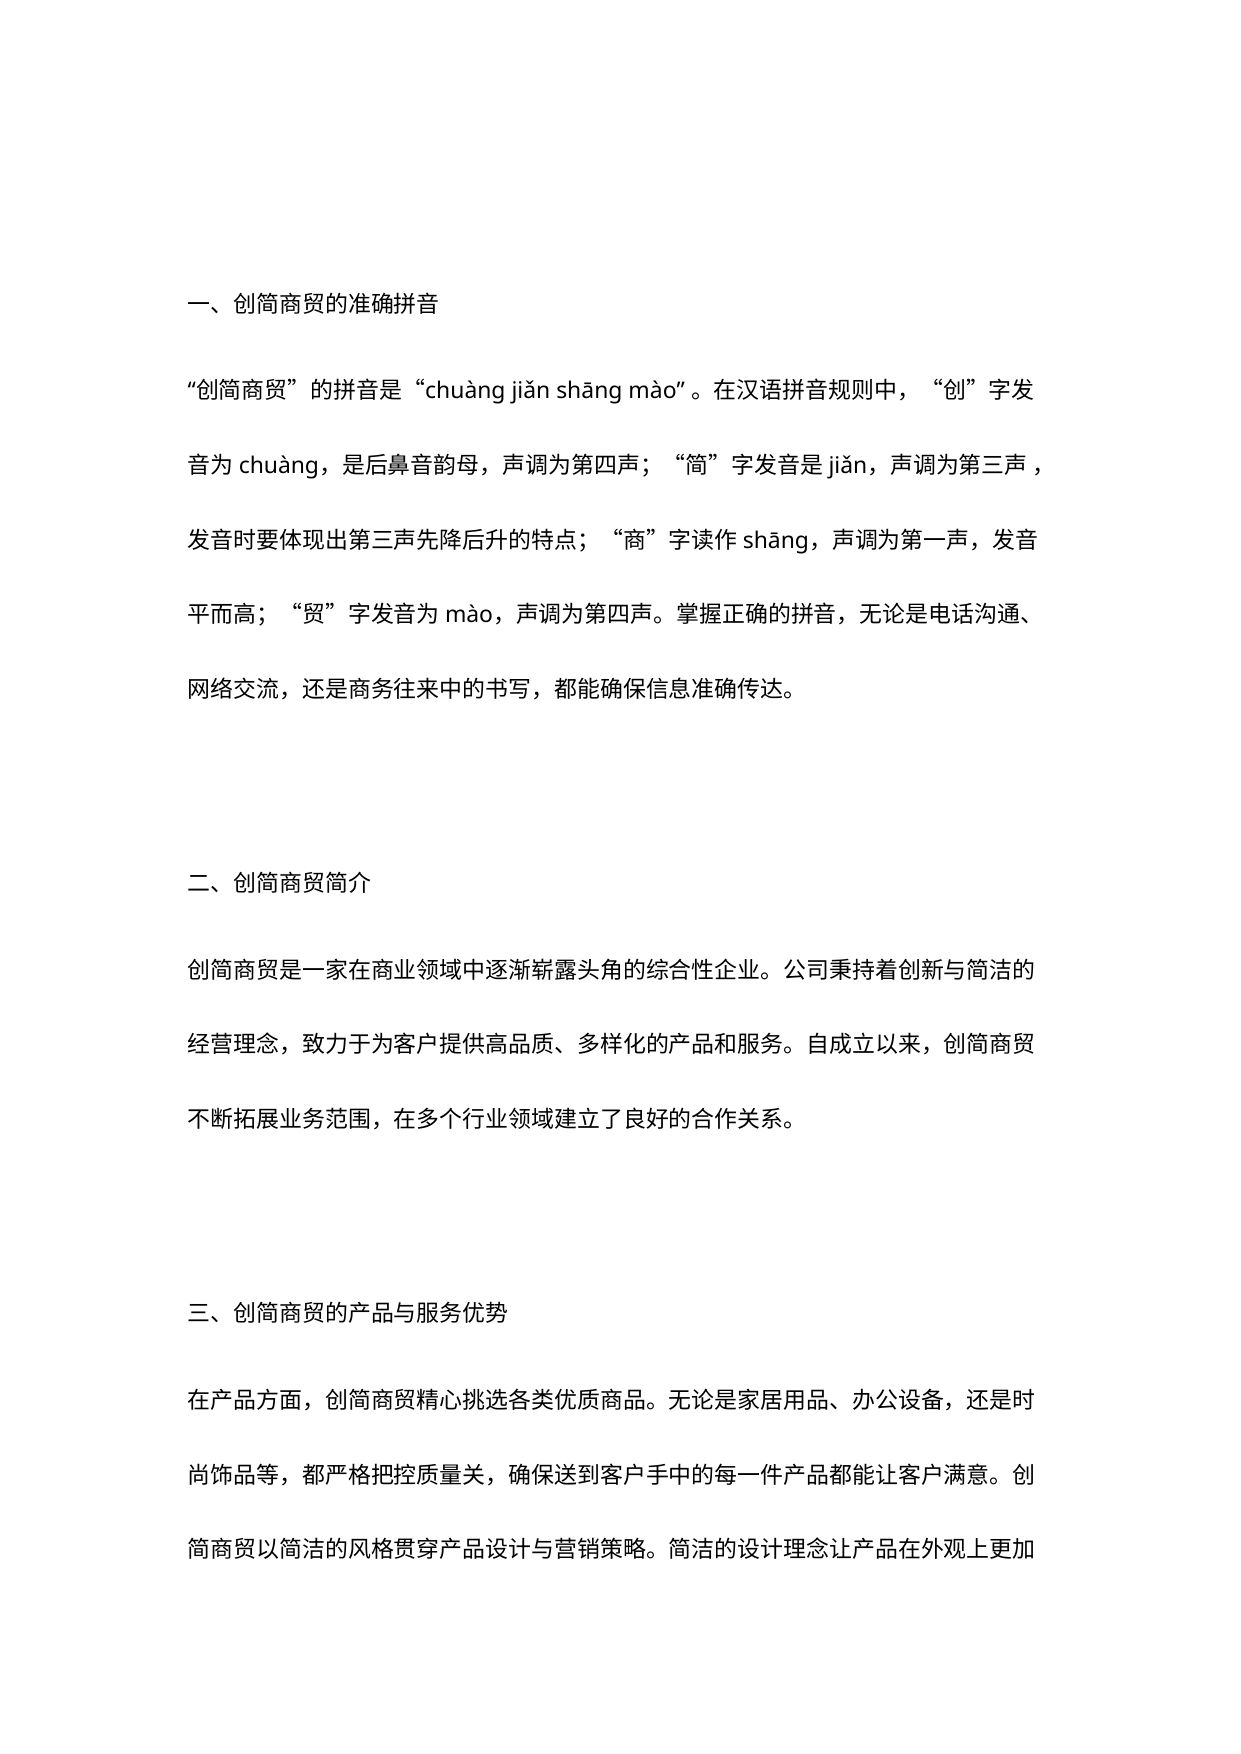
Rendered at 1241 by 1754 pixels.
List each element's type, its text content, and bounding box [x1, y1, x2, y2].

text 二、创简商贸简介 [187, 849, 1053, 914]
text 三、创简商贸的产品与服务优势 [187, 1279, 1053, 1344]
text “创简商贸”的拼音是“chuàng jiǎn shāng mào” 。在汉语拼音规则中，“创”字发音为 chuàng，是后鼻音韵母，声调为第四声；“简”字发音是 jiǎn，声调为第三声 ，发音时要体现出第三声先降后升的特点；“商”字读作 shāng，声调为第一声，发音平而高；“贸”字发音为 mào，声调为第四声。掌握正确的拼音，无论是电话沟通、网络交流，还是商务往来中的书写，都能确保信息准确传达。 [187, 356, 1053, 720]
text 创简商贸是一家在商业领域中逐渐崭露头角的综合性企业。公司秉持着创新与简洁的经营理念，致力于为客户提供高品质、多样化的产品和服务。自成立以来，创简商贸不断拓展业务范围，在多个行业领域建立了良好的合作关系。 [187, 936, 1053, 1150]
text 一、创简商贸的准确拼音 [187, 270, 1053, 335]
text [187, 1366, 1053, 1580]
